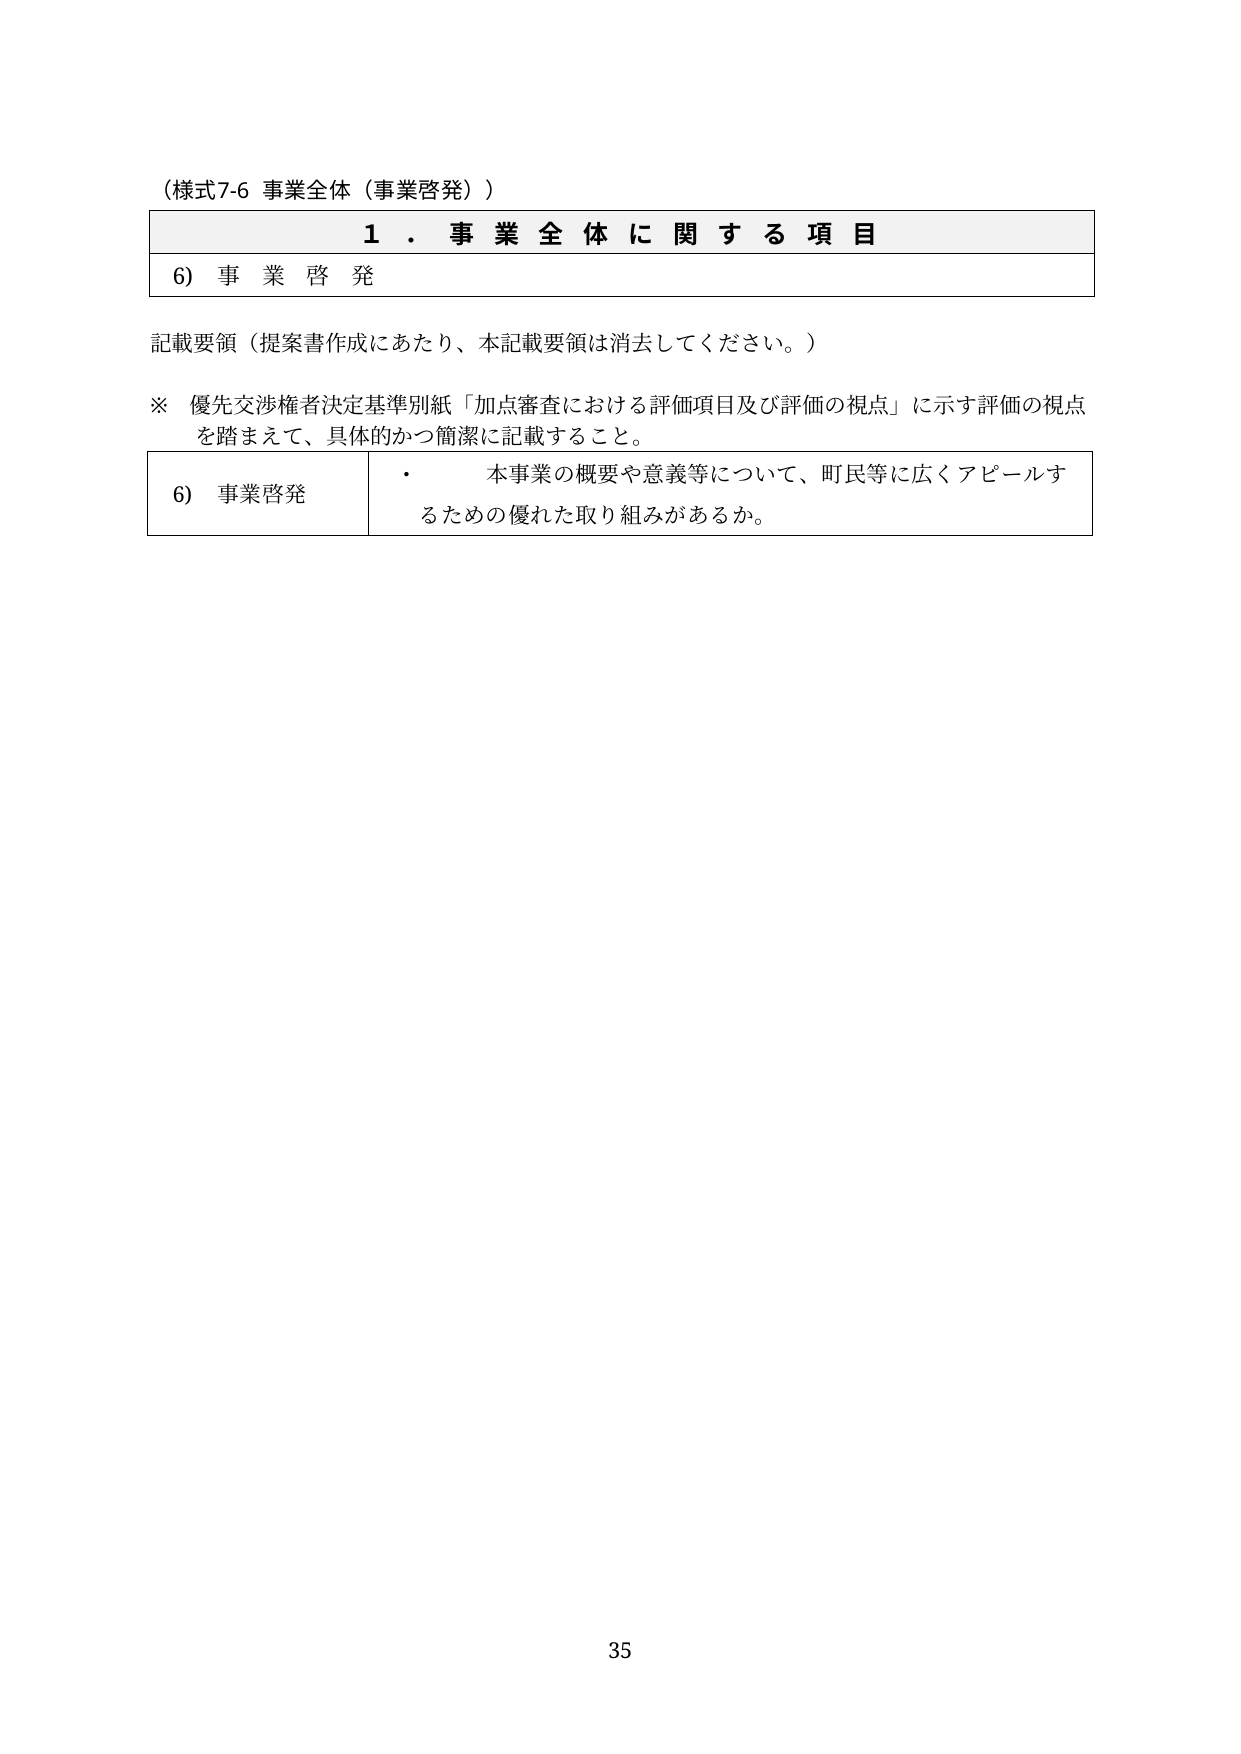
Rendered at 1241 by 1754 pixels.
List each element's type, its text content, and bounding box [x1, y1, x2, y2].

table_header １．事業全体に関する項目 [150, 211, 1094, 253]
text 記載要領（提案書作成にあたり、本記載要領は消去してください。） [150, 327, 1090, 358]
subtitle （様式7-6 事業全体（事業啓発）） [150, 169, 1090, 210]
table_header 6) 事業啓発 [148, 452, 368, 535]
table_cell 6) 事業啓発 [150, 254, 1094, 296]
table_header 本事業の概要や意義等について、町民等に広くアピールするための優れた取り組みがあるか。 [369, 452, 1092, 535]
text ※ 優先交渉権者決定基準別紙「加点審査における評価項目及び評価の視点」に示す評価の視点を踏まえて、具体的かつ簡潔に記載すること。 [150, 388, 1090, 451]
